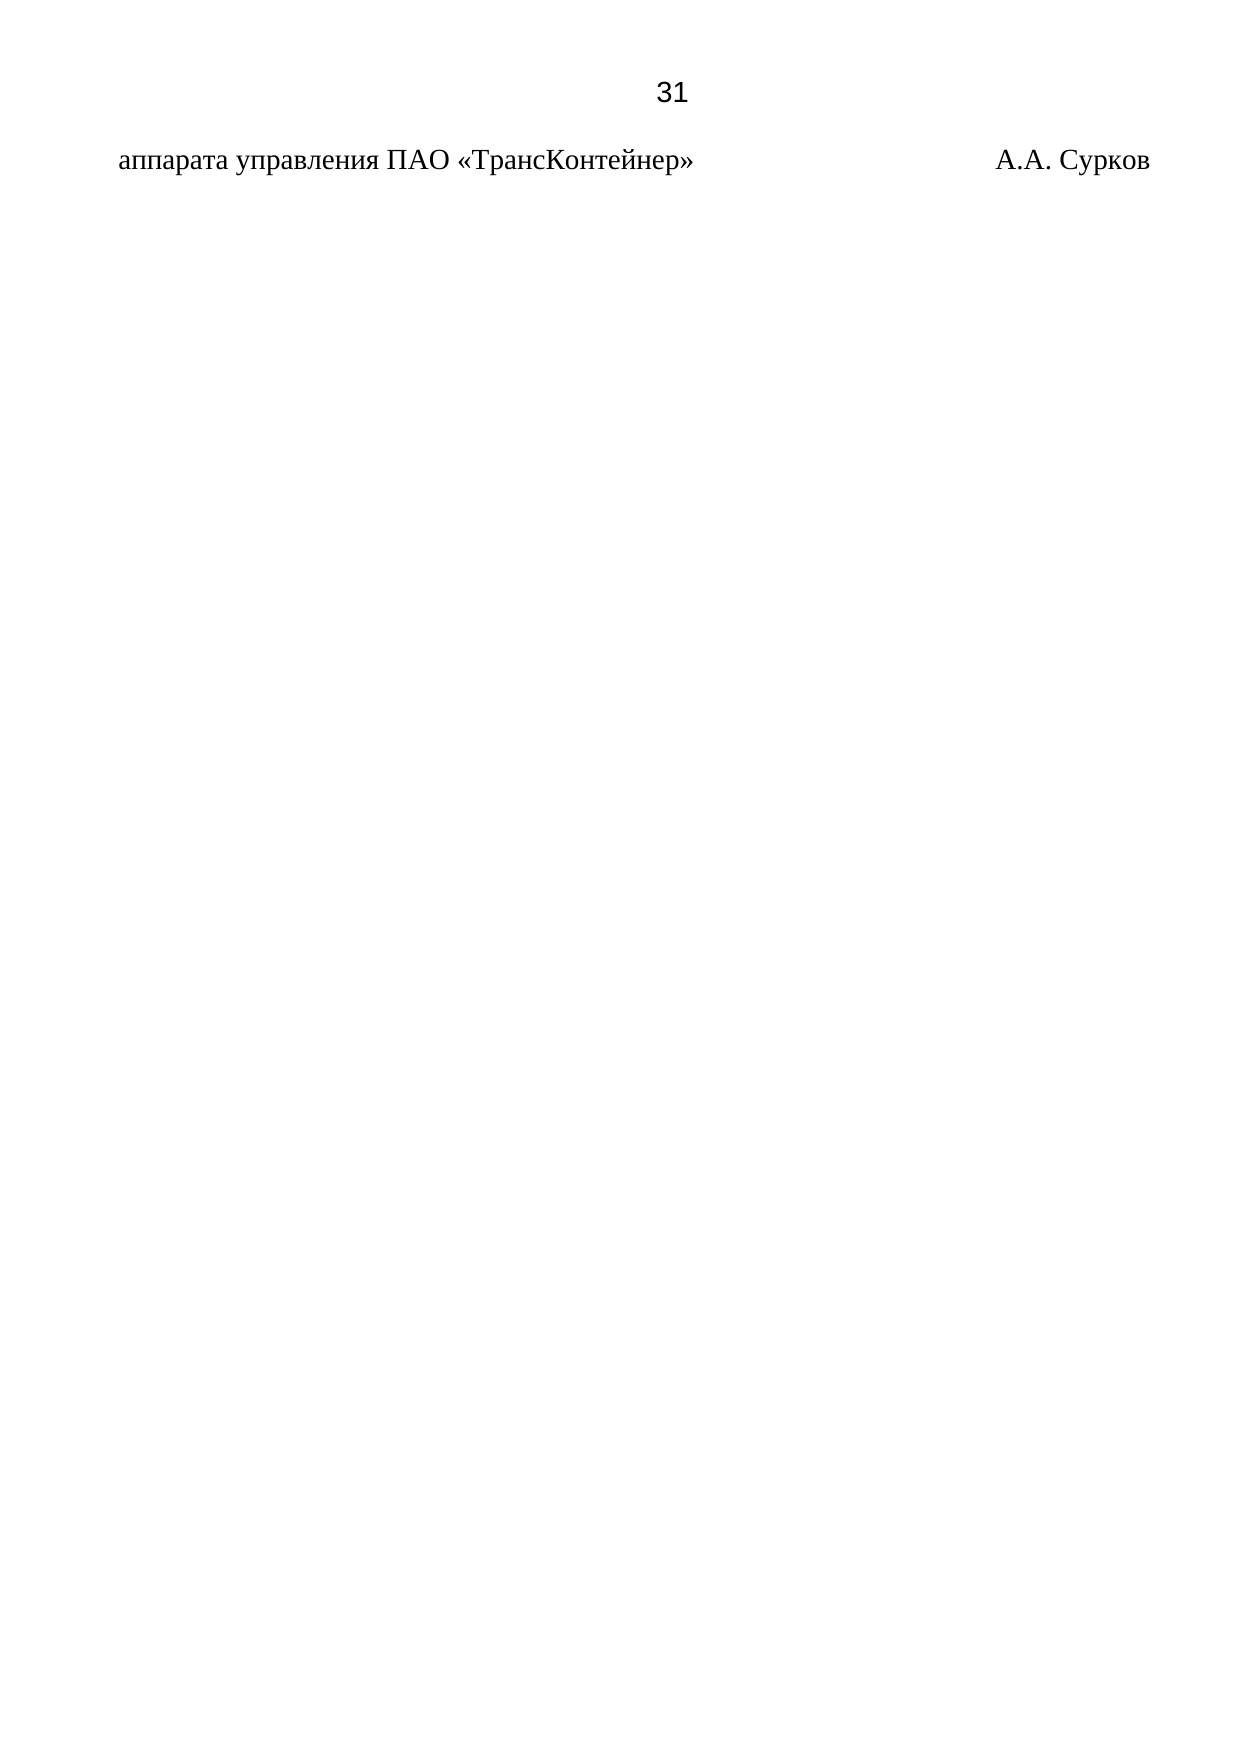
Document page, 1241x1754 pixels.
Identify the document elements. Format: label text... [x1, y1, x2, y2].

text аппарата управления ПАО «ТрансКонтейнер» А.А. Сурков [118, 142, 1152, 176]
